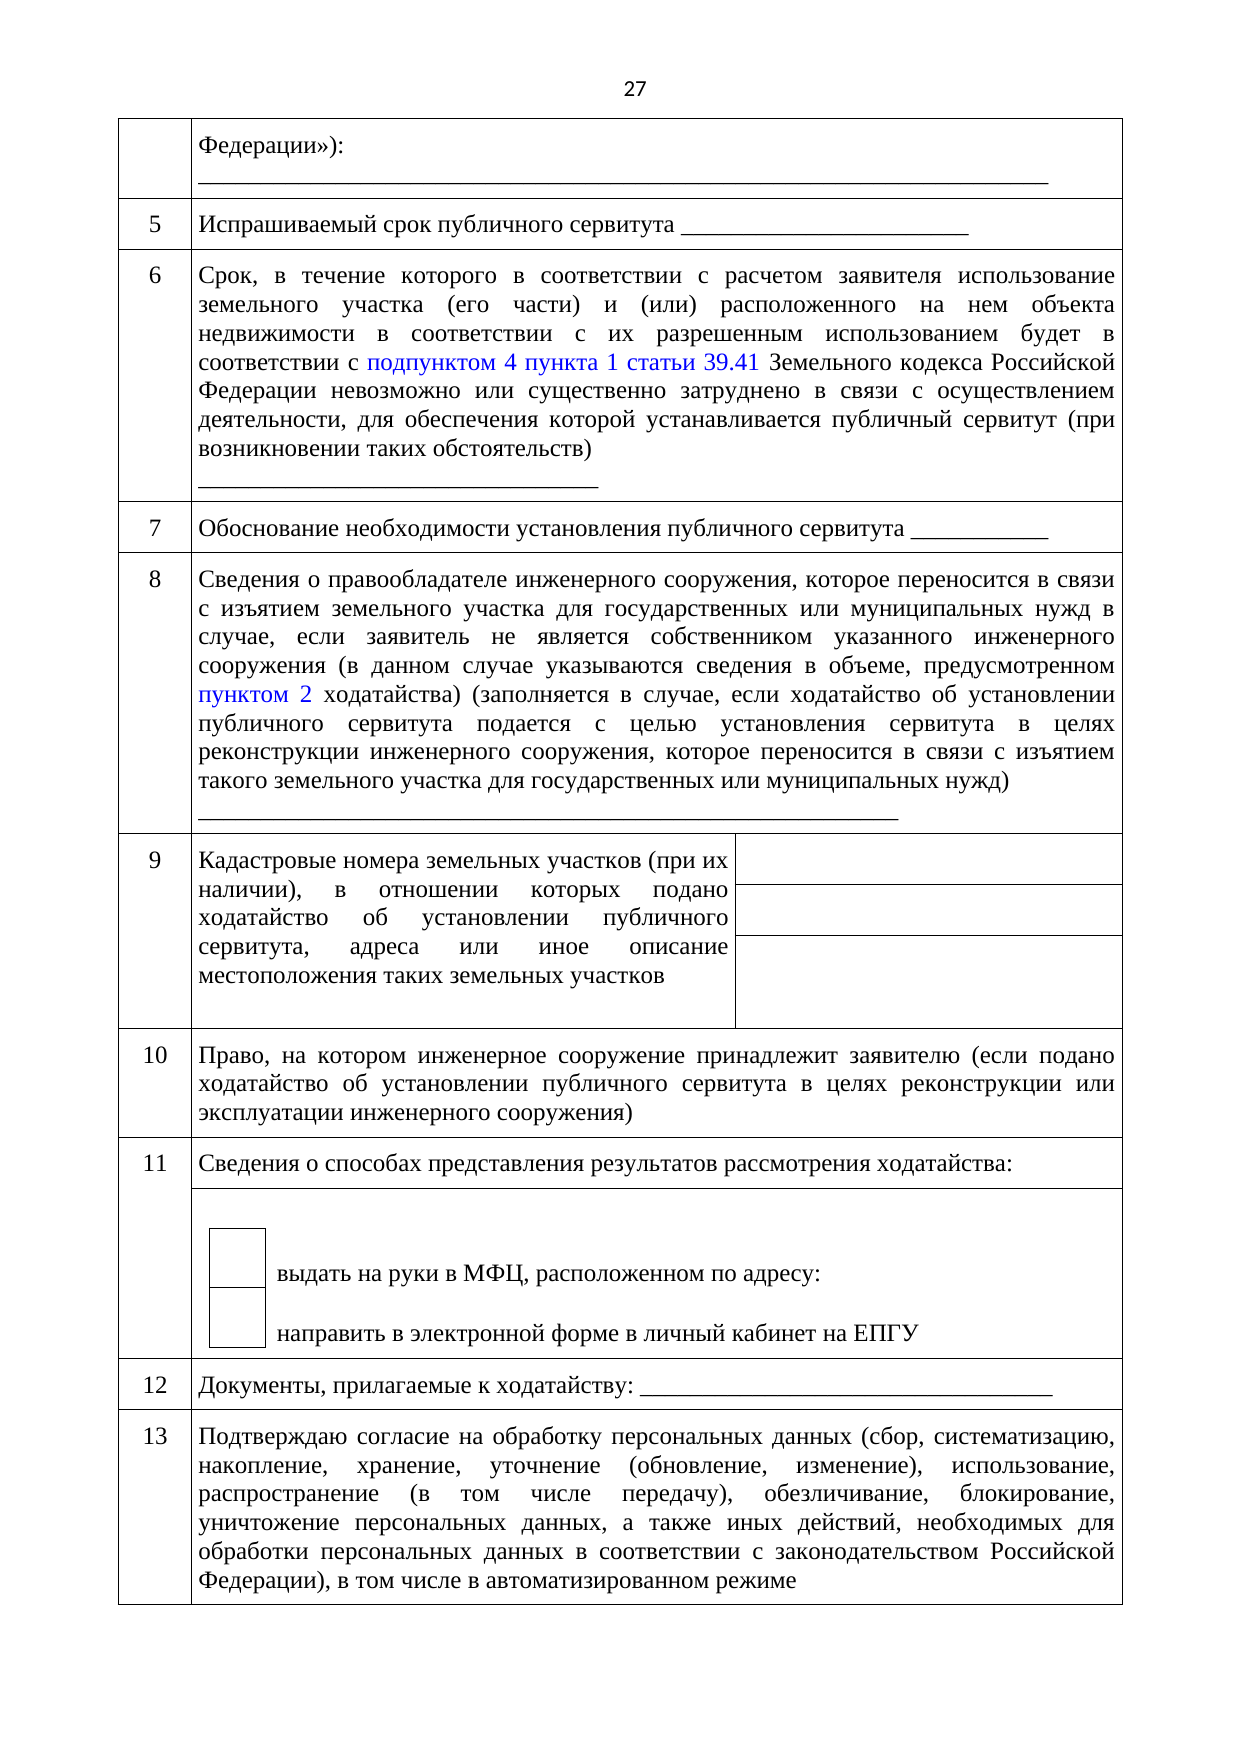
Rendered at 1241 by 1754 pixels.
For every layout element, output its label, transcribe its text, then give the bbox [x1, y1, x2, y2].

table_cell Обоснование необходимости установления публичного сервитута ___________ [192, 502, 1122, 552]
table_cell 12 [119, 1359, 191, 1409]
table_cell Право, на котором инженерное сооружение принадлежит заявителю (если подано ходатайство об установлении публичного сервитута в целях реконструкции или эксплуатации инженерного сооружения) [192, 1029, 1122, 1137]
table_cell 13 [119, 1410, 191, 1604]
table_cell 7 [119, 502, 191, 552]
table_cell Испрашиваемый срок публичного сервитута _______________________ [192, 199, 1122, 249]
table_cell Сведения о правообладателе инженерного сооружения, которое переносится в связи с изъятием земельного участка для государственных или муниципальных нужд в случае, если заявитель не является собственником указанного инженерного сооружения (в данном случае указываются сведения в объеме, предусмотренном пунктом 2 ходатайства) (заполняется в случае, если ходатайство об установлении публичного сервитута подается с целью установления сервитута в целях реконструкции инженерного сооружения, которое переносится в связи с изъятием такого земельного участка для государственных или муниципальных нужд) ________________________________________________________ [192, 553, 1122, 833]
table_cell [736, 936, 1122, 1028]
table_cell 10 [119, 1029, 191, 1137]
table_cell Срок, в течение которого в соответствии с расчетом заявителя использование земельного участка (его части) и (или) расположенного на нем объекта недвижимости в соответствии с их разрешенным использованием будет в соответствии с подпунктом 4 пункта 1 статьи 39.41 Земельного кодекса Российской Федерации невозможно или существенно затруднено в связи с осуществлением деятельности, для обеспечения которой устанавливается публичный сервитут (при возникновении таких обстоятельств) ________________________________ [192, 250, 1122, 501]
table_cell 5 [119, 199, 191, 249]
table_cell [736, 834, 1122, 884]
table_cell [736, 885, 1122, 935]
table_cell 9 [119, 834, 191, 1028]
table_cell [192, 1189, 1122, 1358]
table_cell Подтверждаю согласие на обработку персональных данных (сбор, систематизацию, накопление, хранение, уточнение (обновление, изменение), использование, распространение (в том числе передачу), обезличивание, блокирование, уничтожение персональных данных, а также иных действий, необходимых для обработки персональных данных в соответствии с законодательством Российской Федерации), в том числе в автоматизированном режиме [192, 1410, 1122, 1604]
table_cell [192, 119, 1122, 198]
table_cell 4 [119, 119, 191, 198]
table_cell Кадастровые номера земельных участков (при их наличии), в отношении которых подано ходатайство об установлении публичного сервитута, адреса или иное описание местоположения таких земельных участков [192, 834, 735, 1028]
table_cell Документы, прилагаемые к ходатайству: _________________________________ [192, 1359, 1122, 1409]
table_cell Сведения о способах представления результатов рассмотрения ходатайства: [192, 1138, 1122, 1188]
table_cell 11 [119, 1138, 191, 1358]
table_cell 8 [119, 553, 191, 833]
table_cell 6 [119, 250, 191, 501]
